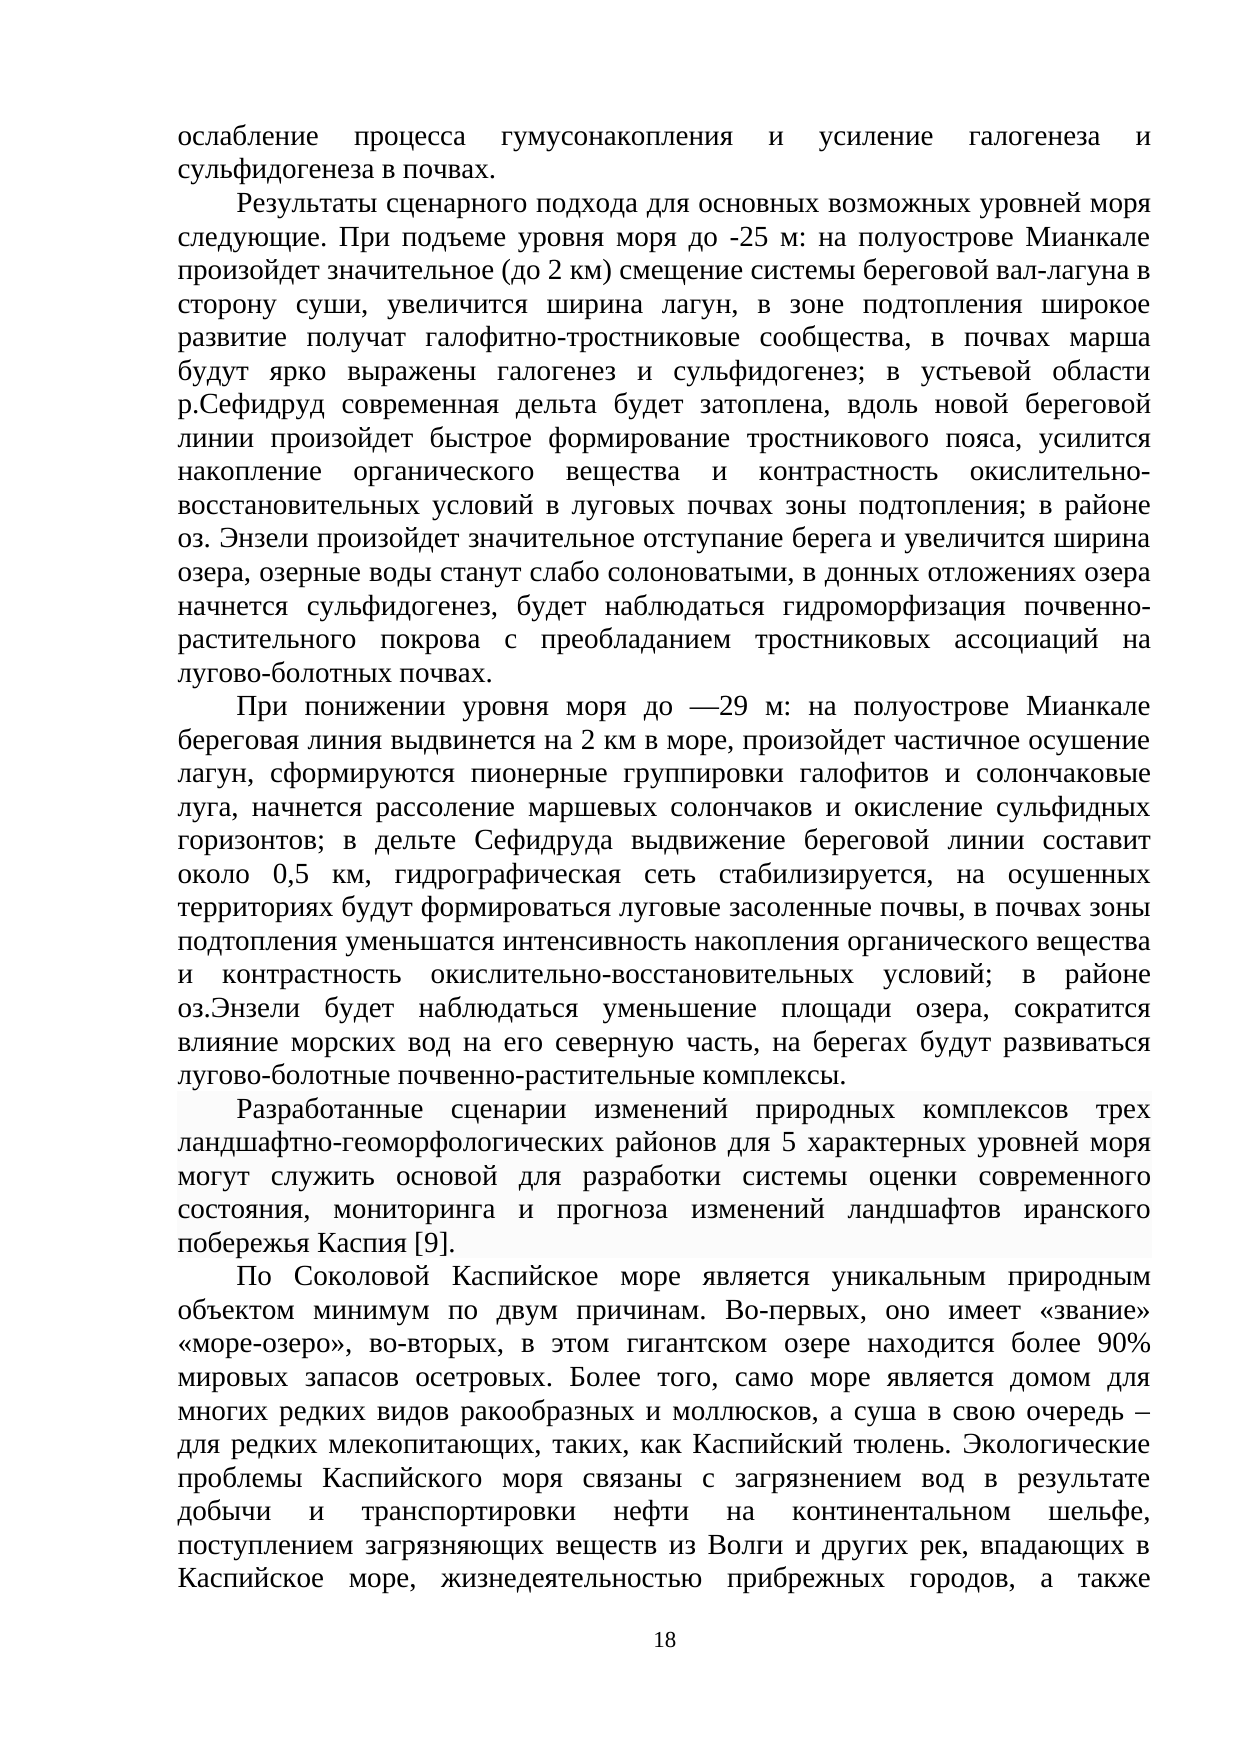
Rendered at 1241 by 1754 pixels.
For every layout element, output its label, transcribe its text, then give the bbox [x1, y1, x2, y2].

text При понижении уровня моря до —29 м: на полуострове Мианкале береговая линия выдвинется на 2 км в море, произойдет частичное осушение лагун, сформируются пионерные группировки галофитов и солончаковые луга, начнется рассоление маршевых солончаков и окисление сульфидных горизонтов; в дельте Сефидруда выдвижение береговой линии составит около 0,5 км, гидрографическая сеть стабилизируется, на осушенных территориях будут формироваться луговые засоленные почвы, в почвах зоны подтопления уменьшатся интенсивность накопления органического вещества и контрастность окислительно-восстановительных условий; в районе оз.Энзели будет наблюдаться уменьшение площади озера, сократится влияние морских вод на его северную часть, на берегах будут развиваться лугово-болотные почвенно-растительные комплексы. [177, 688, 1152, 1091]
text Результаты сценарного подхода для основных возможных уровней моря следующие. При подъеме уровня моря до -25 м: на полуострове Мианкале произойдет значительное (до 2 км) смещение системы береговой вал-лагуна в сторону суши, увеличится ширина лагун, в зоне подтопления широкое развитие получат галофитно-тростниковые сообщества, в почвах марша будут ярко выражены галогенез и сульфидогенез; в устьевой области р.Сефидруд современная дельта будет затоплена, вдоль новой береговой линии произойдет быстрое формирование тростникового пояса, усилится накопление органического вещества и контрастность окислительно-восстановительных условий в луговых почвах зоны подтопления; в районе оз. Энзели произойдет значительное отступание берега и увеличится ширина озера, озерные воды станут слабо солоноватыми, в донных отложениях озера начнется сульфидогенез, будет наблюдаться гидроморфизация почвенно-растительного покрова с преобладанием тростниковых ассоциаций на лугово-болотных почвах. [177, 185, 1152, 688]
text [177, 118, 1152, 185]
text Разработанные сценарии изменений природных комплексов трех ландшафтно-геоморфологических районов для 5 характерных уровней моря могут служить основой для разработки системы оценки современного состояния, мониторинга и прогноза изменений ландшафтов иранского побережья Каспия [9]. [177, 1091, 1152, 1258]
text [177, 1258, 1152, 1594]
